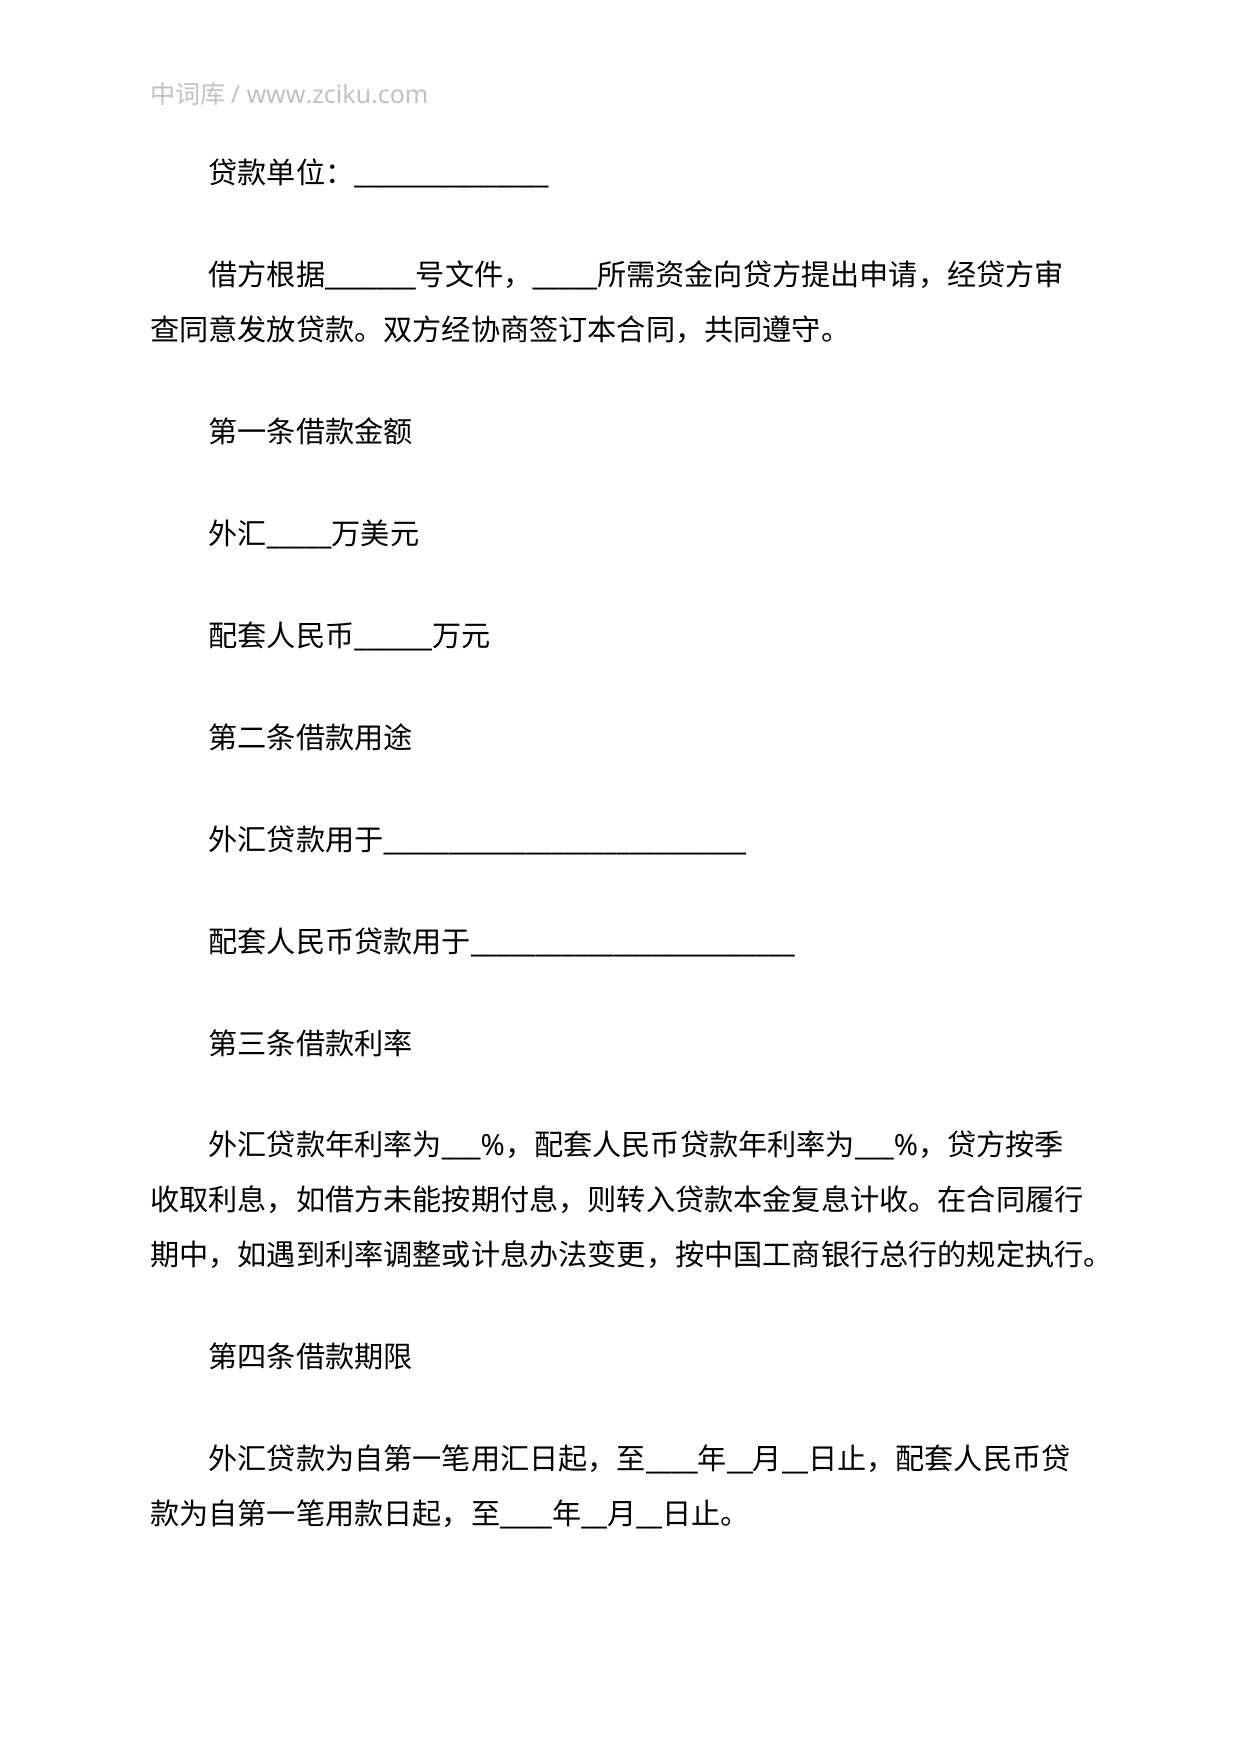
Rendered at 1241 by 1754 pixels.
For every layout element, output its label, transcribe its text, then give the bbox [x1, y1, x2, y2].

text 配套人民币贷款用于_________________________ [150, 918, 1090, 961]
text 外汇贷款为自第一笔用汇日起，至____年__月__日止，配套人民币贷款为自第一笔用款日起，至____年__月__日止。 [150, 1435, 1090, 1533]
text 贷款单位：_______________ [150, 150, 1090, 192]
text 外汇_____万美元 [150, 511, 1090, 553]
text 第一条借款金额 [150, 409, 1090, 451]
text 第二条借款用途 [150, 714, 1090, 757]
text 第三条借款利率 [150, 1020, 1090, 1062]
text 第四条借款期限 [150, 1334, 1090, 1376]
text 外汇贷款用于____________________________ [150, 816, 1090, 859]
text 借方根据_______号文件，_____所需资金向贷方提出申请，经贷方审查同意发放贷款。双方经协商签订本合同，共同遵守。 [150, 252, 1090, 349]
text 配套人民币______万元 [150, 612, 1090, 655]
text 外汇贷款年利率为___%，配套人民币贷款年利率为___%，贷方按季收取利息，如借方未能按期付息，则转入贷款本金复息计收。在合同履行期中，如遇到利率调整或计息办法变更，按中国工商银行总行的规定执行。 [150, 1122, 1090, 1274]
